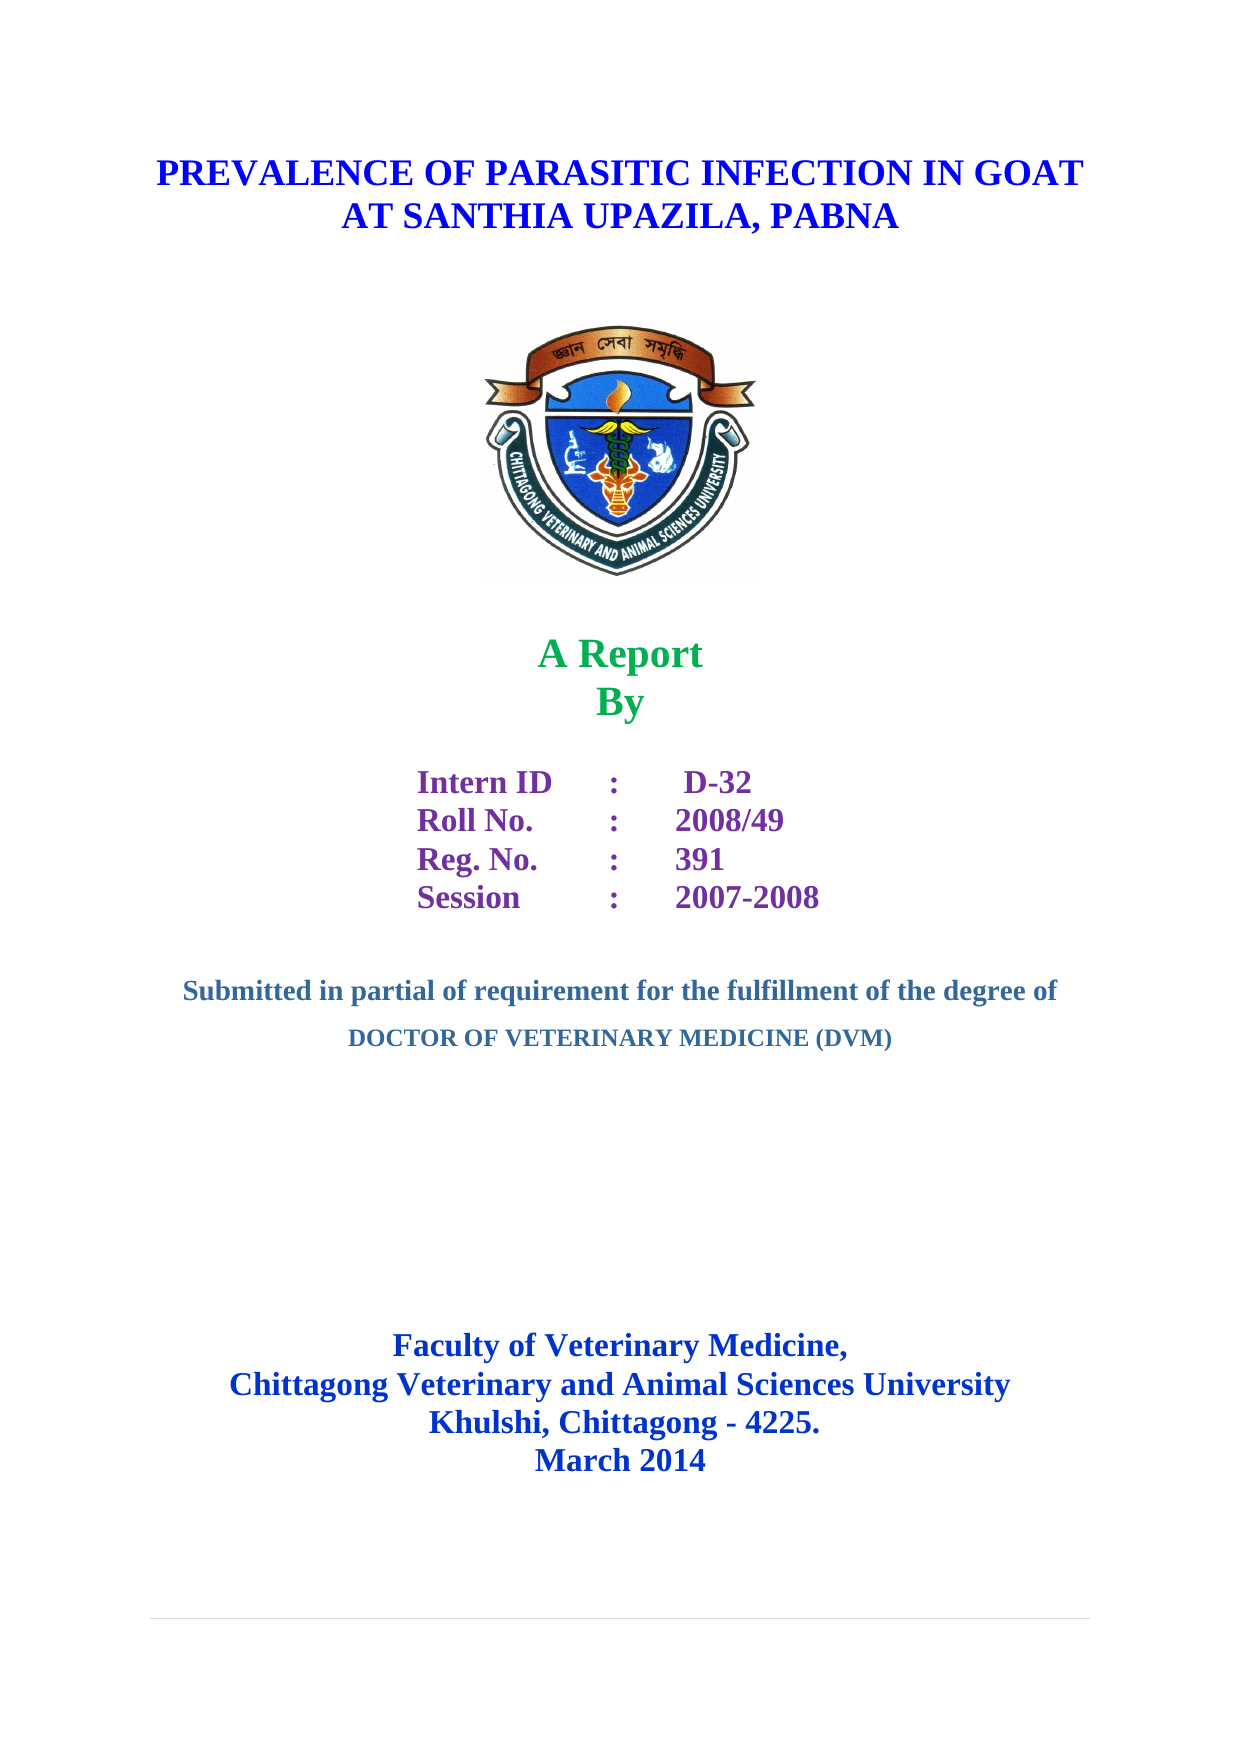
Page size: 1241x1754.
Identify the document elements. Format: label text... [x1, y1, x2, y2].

text Reg. No. : 391 [225, 839, 1090, 877]
text March 2014 [150, 1440, 1090, 1479]
text Submitted in partial of requirement for the fulfillment of the degree of [150, 973, 1090, 1007]
text Faculty of Veterinary Medicine, [150, 1325, 1090, 1364]
text Chittagong Veterinary and Animal Sciences University [150, 1364, 1090, 1402]
text Session : 2007-2008 [225, 877, 1090, 916]
text PREVALENCE OF PARASITIC INFECTION IN GOAT AT SANTHIA UPAZILA, PABNA [150, 150, 1090, 236]
text A Report [150, 628, 1090, 676]
text DOCTOR OF VETERINARY MEDICINE (DVM) [150, 1023, 1090, 1052]
text By [150, 676, 1090, 724]
text Roll No. : 2008/49 [150, 801, 1090, 839]
text Intern ID : D-32 [225, 762, 1090, 801]
text Khulshi, Chittagong - 4225. [150, 1402, 1090, 1440]
picture [481, 322, 760, 581]
